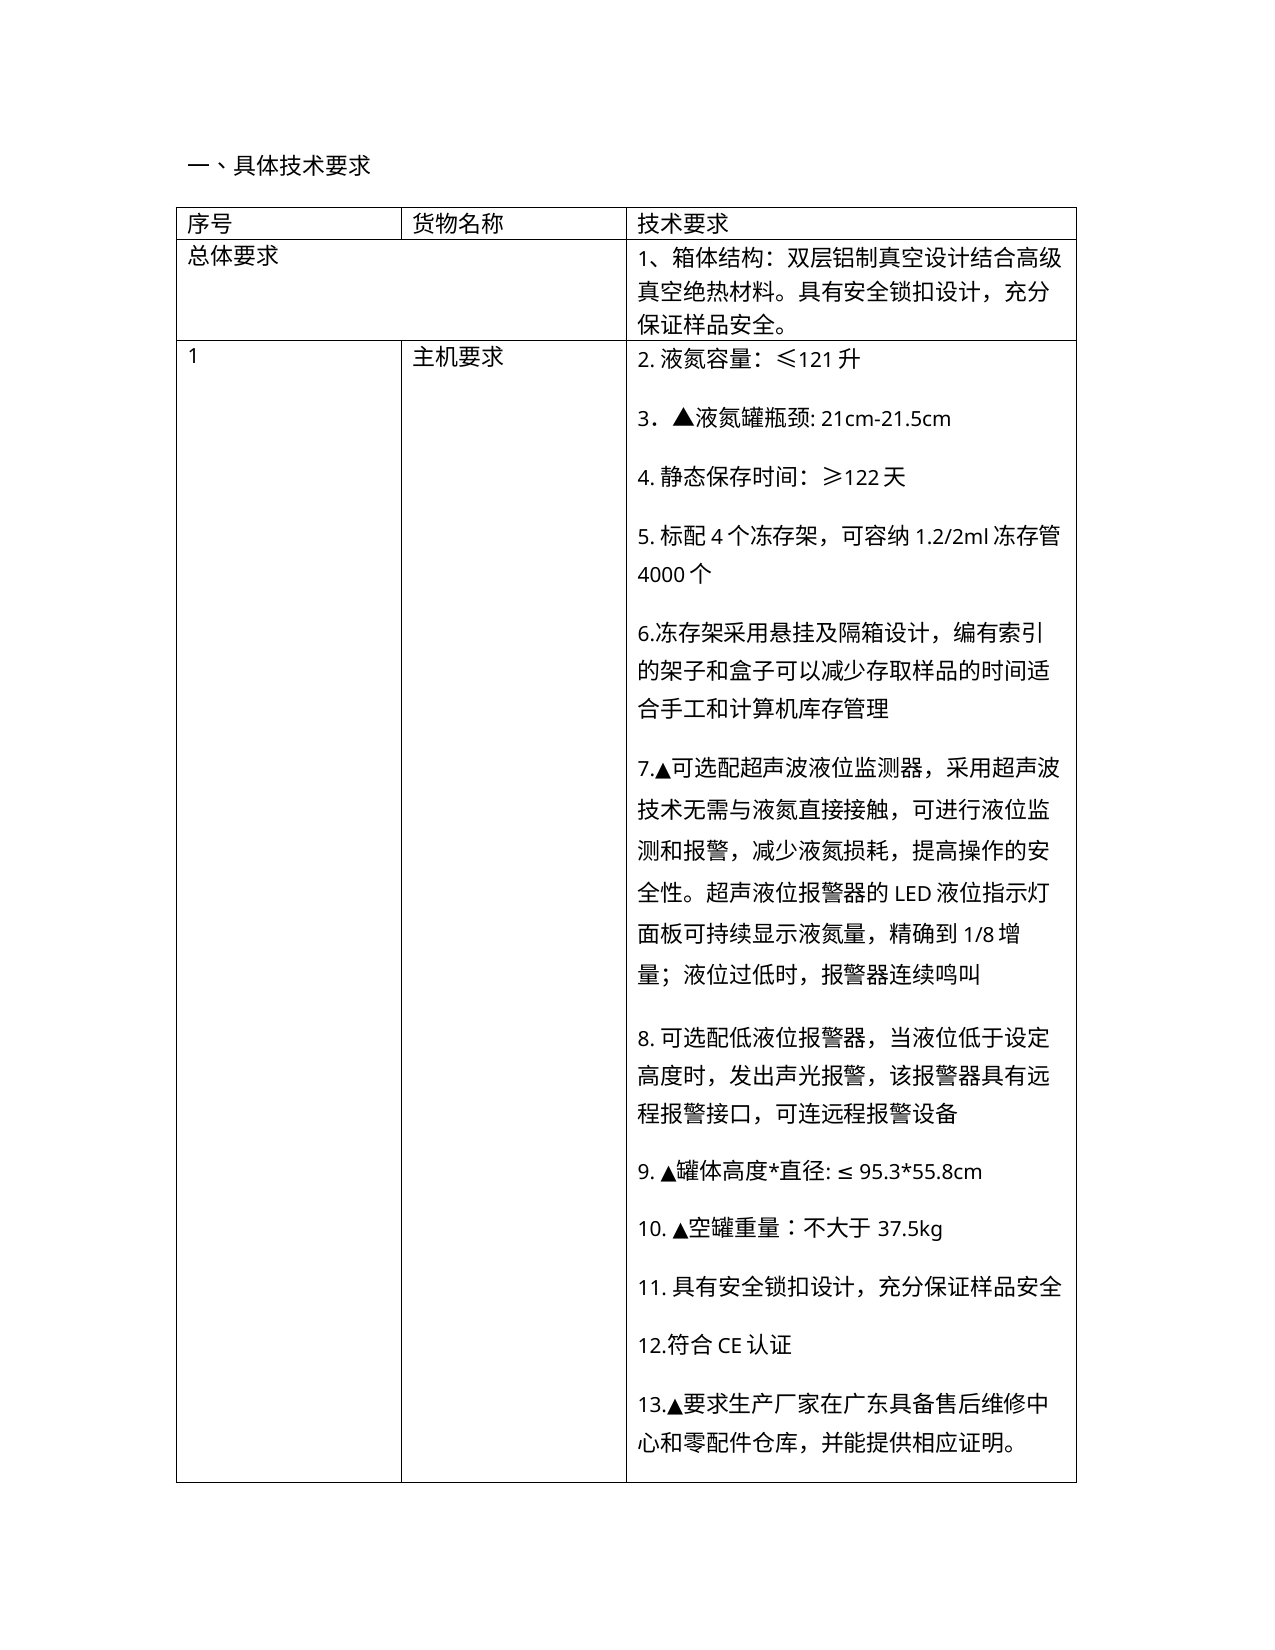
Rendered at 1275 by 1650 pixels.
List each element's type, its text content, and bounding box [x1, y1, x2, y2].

table_cell 总体要求 [177, 240, 626, 340]
table_header 货物名称 [402, 208, 626, 239]
text 一、具体技术要求 [187, 150, 1087, 181]
table_header 序号 [177, 208, 401, 239]
table_cell 1 [177, 341, 401, 1482]
table_cell 1、箱体结构：双层铝制真空设计结合高级真空绝热材料。具有安全锁扣设计，充分保证样品安全。 [627, 240, 1076, 340]
table_header 技术要求 [627, 208, 1076, 239]
table_cell 主机要求 [402, 341, 626, 1482]
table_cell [627, 341, 1076, 1482]
